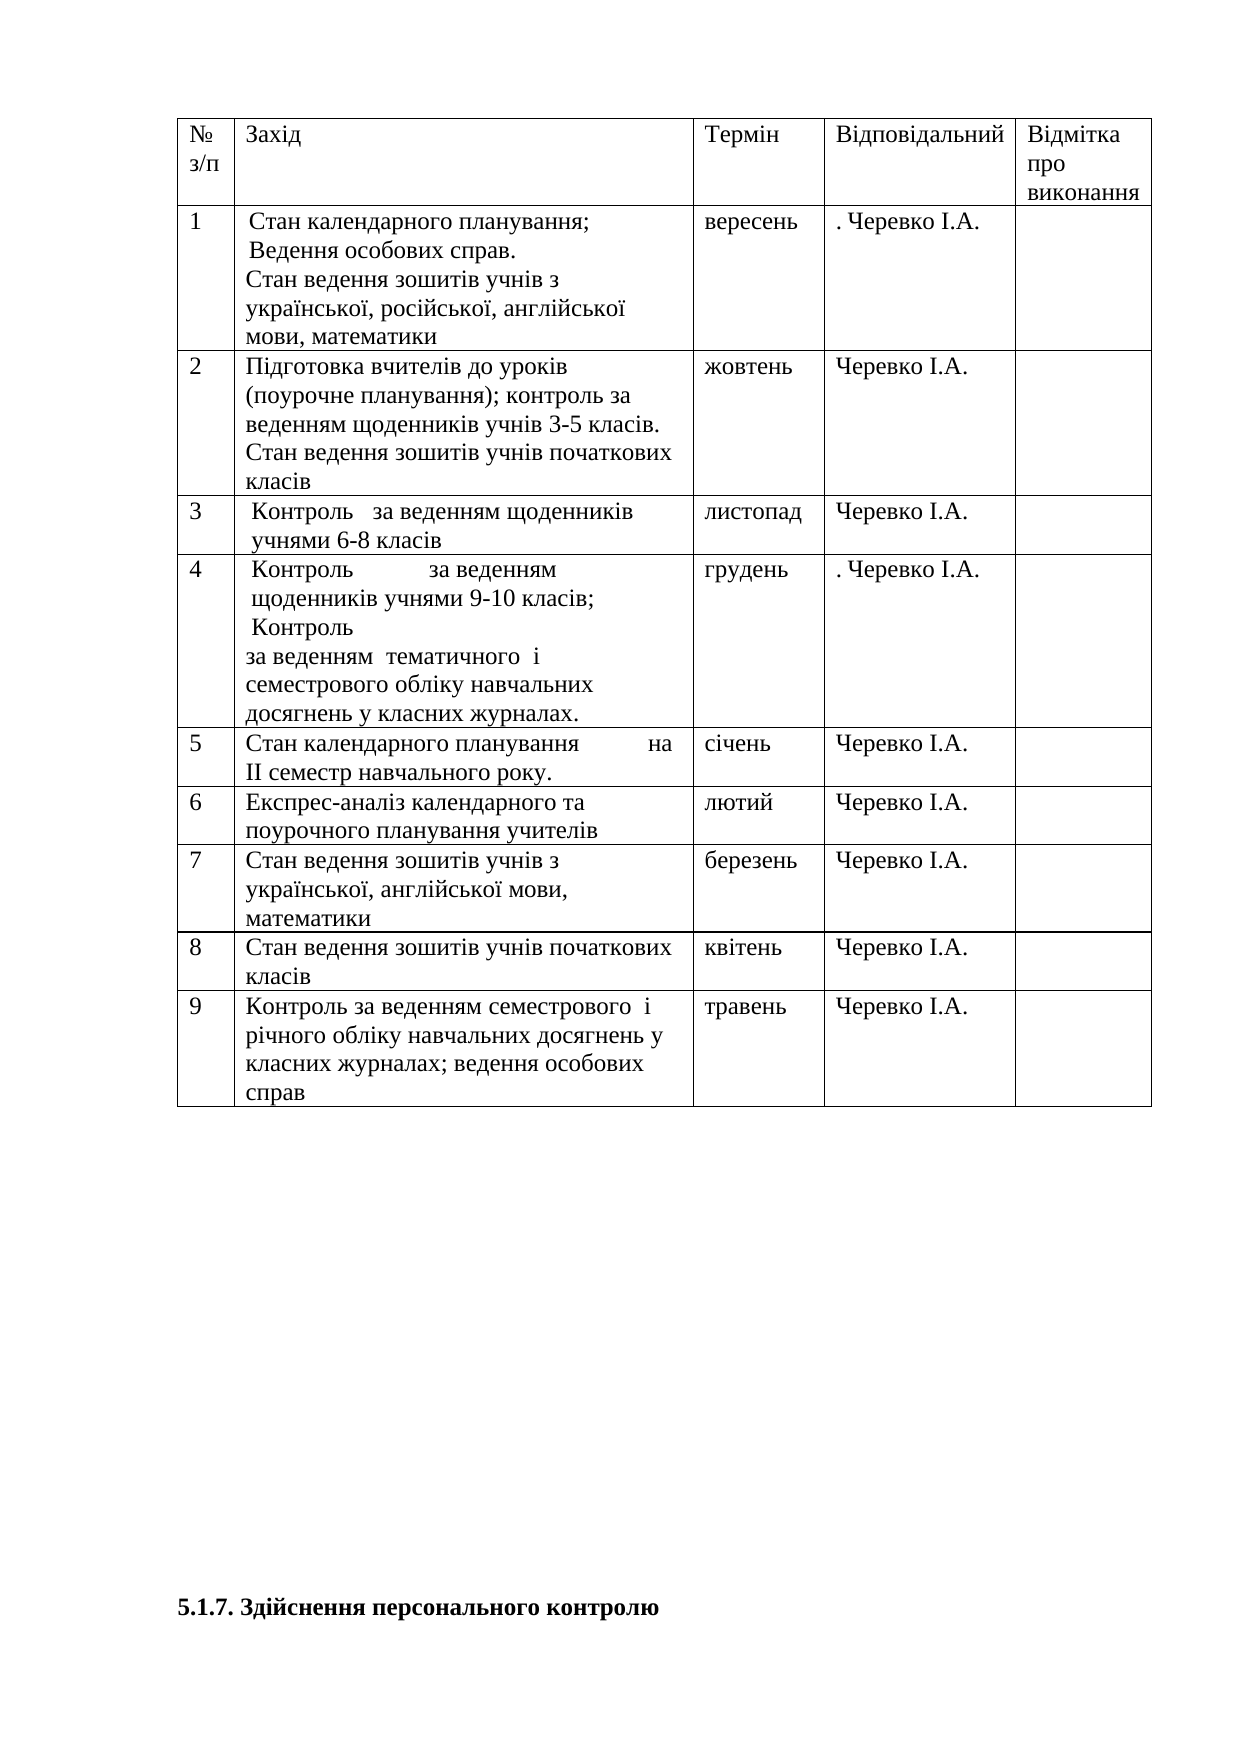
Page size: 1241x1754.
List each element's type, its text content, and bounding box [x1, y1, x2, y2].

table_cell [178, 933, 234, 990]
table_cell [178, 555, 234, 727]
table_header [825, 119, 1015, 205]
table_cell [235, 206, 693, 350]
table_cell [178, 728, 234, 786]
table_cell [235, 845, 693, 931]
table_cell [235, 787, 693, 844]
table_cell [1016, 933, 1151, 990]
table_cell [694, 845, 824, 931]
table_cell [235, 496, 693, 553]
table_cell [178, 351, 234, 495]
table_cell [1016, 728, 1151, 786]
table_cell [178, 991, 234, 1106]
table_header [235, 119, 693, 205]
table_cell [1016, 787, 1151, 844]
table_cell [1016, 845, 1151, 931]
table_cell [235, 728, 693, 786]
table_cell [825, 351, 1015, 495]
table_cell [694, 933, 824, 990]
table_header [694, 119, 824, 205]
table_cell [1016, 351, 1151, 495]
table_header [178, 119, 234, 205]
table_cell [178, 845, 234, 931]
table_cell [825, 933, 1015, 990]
text 5.1.7. Здійснення персонального контролю [177, 1592, 1152, 1621]
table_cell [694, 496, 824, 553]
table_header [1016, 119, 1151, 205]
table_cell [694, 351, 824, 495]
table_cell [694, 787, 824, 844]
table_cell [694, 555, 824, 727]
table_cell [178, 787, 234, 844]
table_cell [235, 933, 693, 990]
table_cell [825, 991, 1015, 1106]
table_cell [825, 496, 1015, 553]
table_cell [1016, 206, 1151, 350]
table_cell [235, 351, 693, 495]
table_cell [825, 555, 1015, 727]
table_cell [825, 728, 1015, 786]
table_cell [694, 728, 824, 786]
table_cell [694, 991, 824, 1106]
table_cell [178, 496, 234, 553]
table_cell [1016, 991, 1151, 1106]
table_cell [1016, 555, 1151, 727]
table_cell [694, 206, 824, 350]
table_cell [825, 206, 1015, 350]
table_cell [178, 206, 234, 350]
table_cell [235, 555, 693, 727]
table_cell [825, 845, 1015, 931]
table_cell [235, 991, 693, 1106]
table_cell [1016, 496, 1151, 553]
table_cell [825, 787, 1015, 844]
